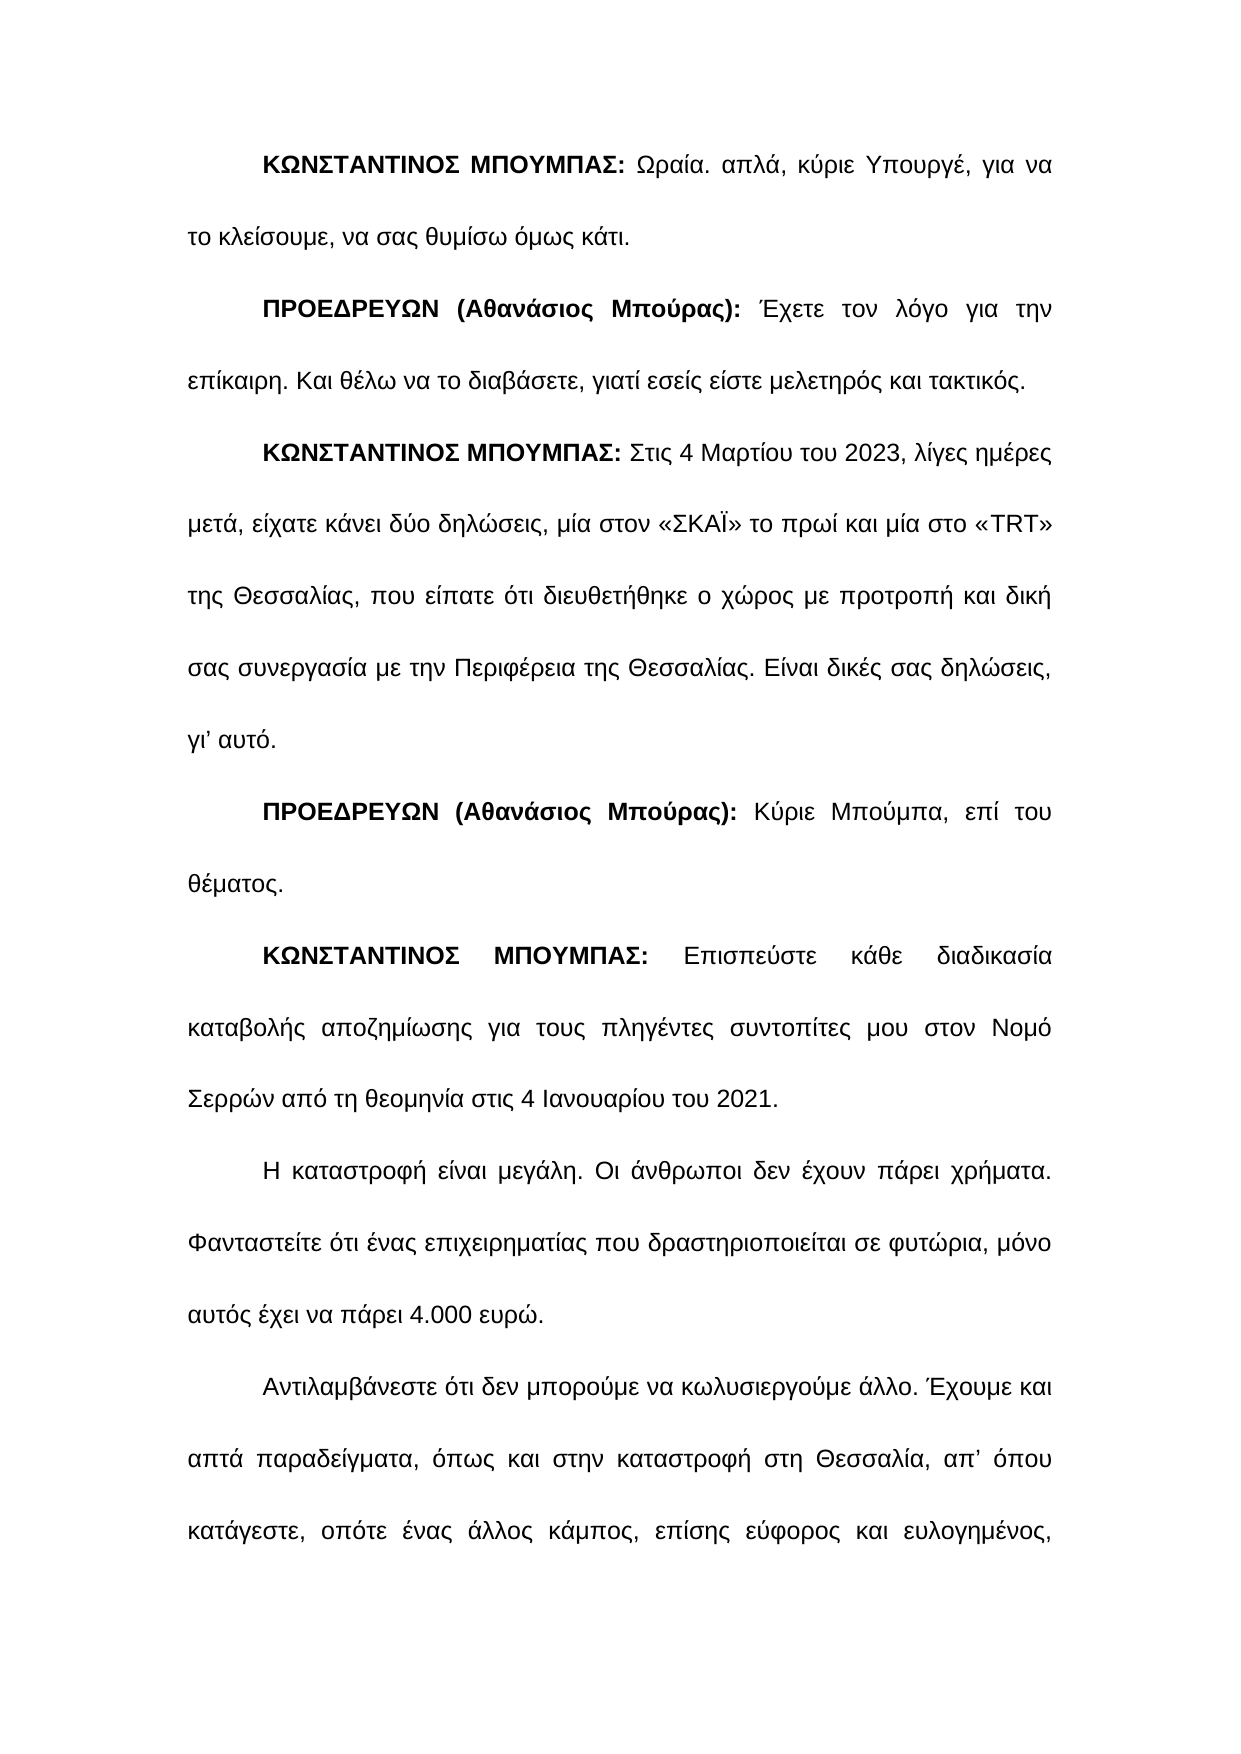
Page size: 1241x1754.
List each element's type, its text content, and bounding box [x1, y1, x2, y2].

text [187, 1372, 1053, 1544]
text ΚΩΝΣΤΑΝΤΙΝΟΣ ΜΠΟΥΜΠΑΣ: Επισπεύστε κάθε διαδικασία καταβολής αποζημίωσης για τους πληγέντες συντοπίτες μου στον Νομό Σερρών από τη θεομηνία στις 4 Ιανουαρίου του 2021. [187, 941, 1053, 1113]
text ΚΩΝΣΤΑΝΤΙΝΟΣ ΜΠΟΥΜΠΑΣ: Στις 4 Μαρτίου του 2023, λίγες ημέρες μετά, είχατε κάνει δύο δηλώσεις, μία στον «ΣΚΑΪ» το πρωί και μία στο «TRT» της Θεσσαλίας, που είπατε ότι διευθετήθηκε ο χώρος με προτροπή και δική σας συνεργασία με την Περιφέρεια της Θεσσαλίας. Είναι δικές σας δηλώσεις, γι’ αυτό. [187, 437, 1053, 754]
text Η καταστροφή είναι μεγάλη. Οι άνθρωποι δεν έχουν πάρει χρήματα. Φανταστείτε ότι ένας επιχειρηματίας που δραστηριοποιείται σε φυτώρια, μόνο αυτός έχει να πάρει 4.000 ευρώ. [187, 1156, 1053, 1329]
text ΠΡΟΕΔΡΕΥΩΝ (Αθανάσιος Μπούρας): Έχετε τον λόγο για την επίκαιρη. Και θέλω να το διαβάσετε, γιατί εσείς είστε μελετηρός και τακτικός. [187, 294, 1053, 394]
text ΠΡΟΕΔΡΕΥΩΝ (Αθανάσιος Μπούρας): Κύριε Μπούμπα, επί του θέματος. [187, 797, 1053, 897]
text ΚΩΝΣΤΑΝΤΙΝΟΣ ΜΠΟΥΜΠΑΣ: Ωραία. απλά, κύριε Υπουργέ, για να το κλείσουμε, να σας θυμίσω όμως κάτι. [187, 150, 1053, 251]
